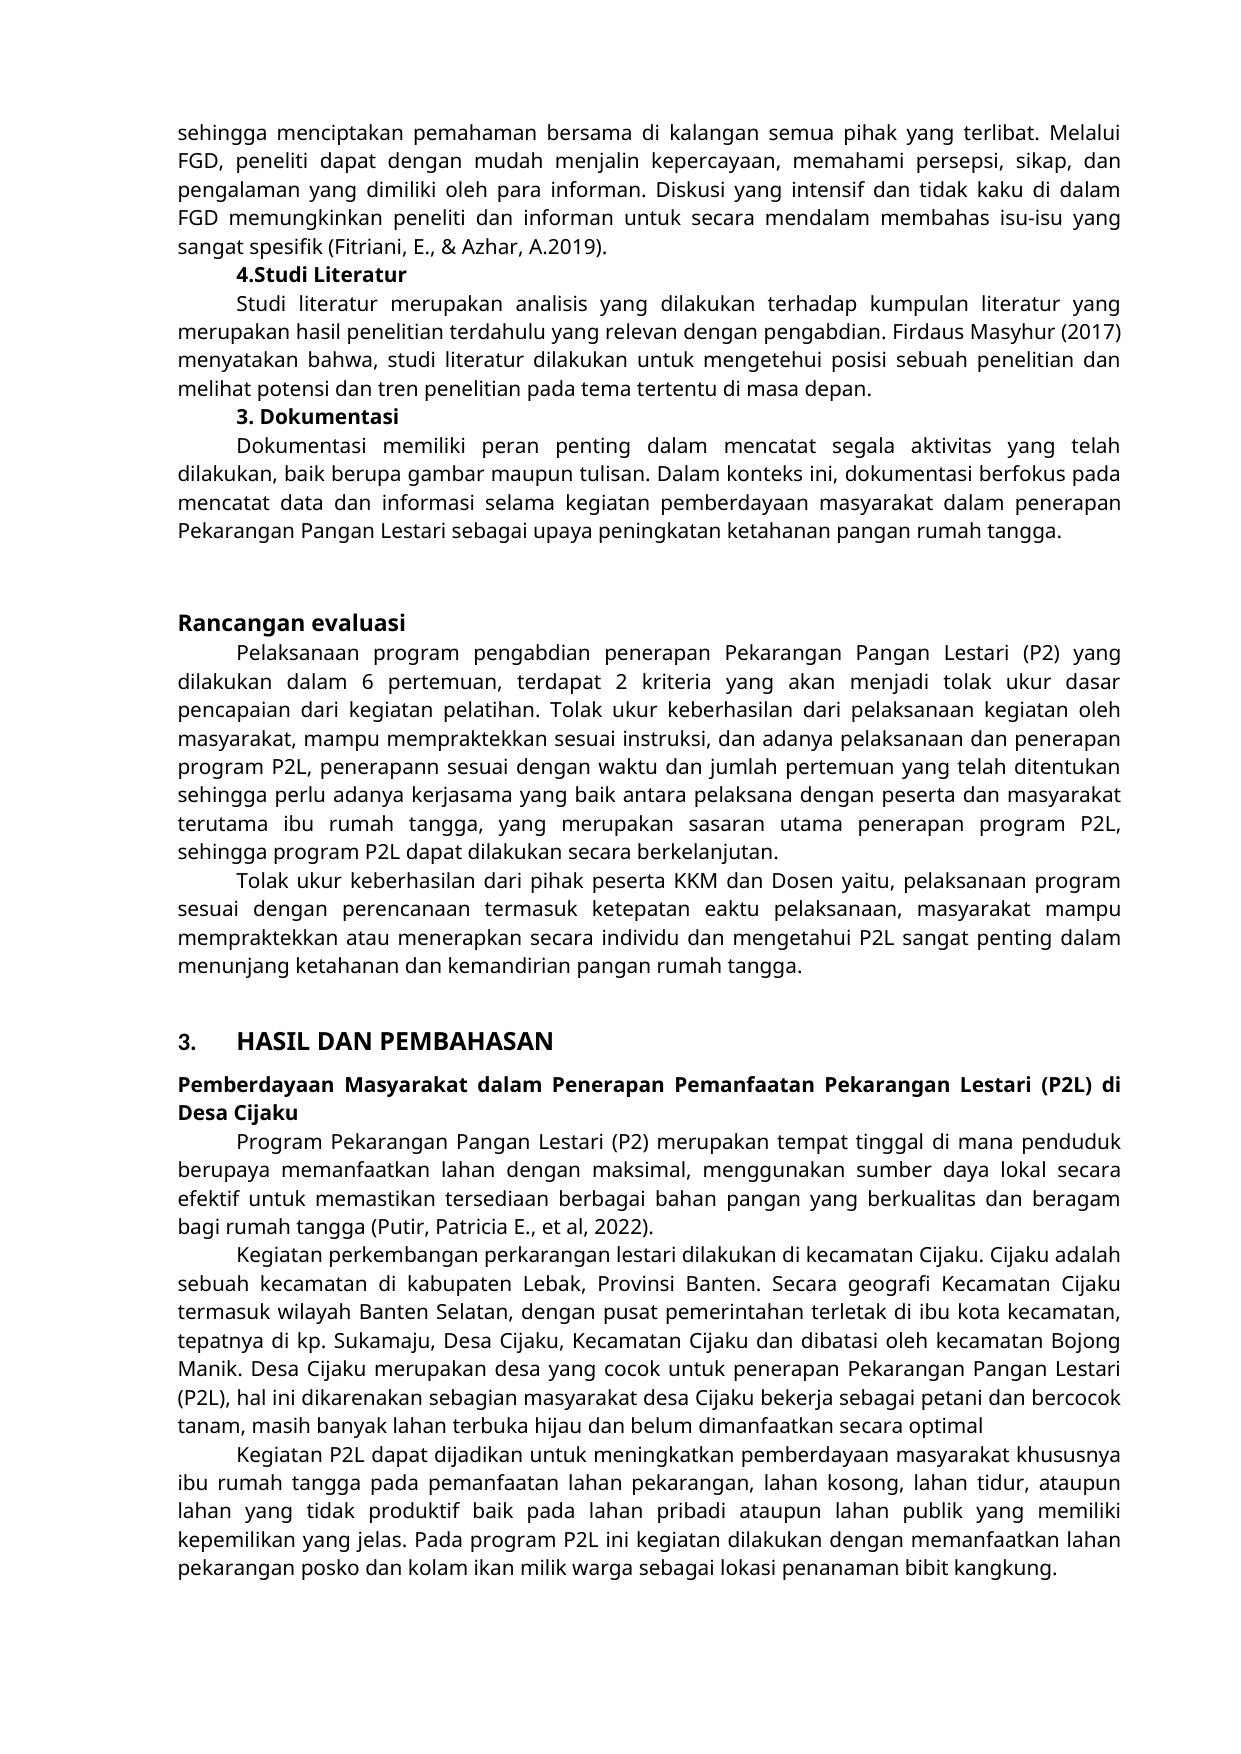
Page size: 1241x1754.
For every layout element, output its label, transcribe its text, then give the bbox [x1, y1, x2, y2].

text 3. Dokumentasi [177, 402, 1122, 431]
text Tolak ukur keberhasilan dari pihak peserta KKM dan Dosen yaitu, pelaksanaan program sesuai dengan perencanaan termasuk ketepatan eaktu pelaksanaan, masyarakat mampu mempraktekkan atau menerapkan secara individu dan mengetahui P2L sangat penting dalam menunjang ketahanan dan kemandirian pangan rumah tangga. [177, 866, 1122, 980]
text Kegiatan perkembangan perkarangan lestari dilakukan di kecamatan Cijaku. Cijaku adalah sebuah kecamatan di kabupaten Lebak, Provinsi Banten. Secara geografi Kecamatan Cijaku termasuk wilayah Banten Selatan, dengan pusat pemerintahan terletak di ibu kota kecamatan, tepatnya di kp. Sukamaju, Desa Cijaku, Kecamatan Cijaku dan dibatasi oleh kecamatan Bojong Manik. Desa Cijaku merupakan desa yang cocok untuk penerapan Pekarangan Pangan Lestari (P2L), hal ini dikarenakan sebagian masyarakat desa Cijaku bekerja sebagai petani dan bercocok tanam, masih banyak lahan terbuka hijau dan belum dimanfaatkan secara optimal [177, 1241, 1122, 1440]
text Pemberdayaan Masyarakat dalam Penerapan Pemanfaatan Pekarangan Lestari (P2L) di Desa Cijaku [177, 1070, 1122, 1127]
text Studi literatur merupakan analisis yang dilakukan terhadap kumpulan literatur yang merupakan hasil penelitian terdahulu yang relevan dengan pengabdian. Firdaus Masyhur (2017) menyatakan bahwa, studi literatur dilakukan untuk mengetehui posisi sebuah penelitian dan melihat potensi dan tren penelitian pada tema tertentu di masa depan. [177, 289, 1122, 402]
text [177, 118, 1122, 260]
text Dokumentasi memiliki peran penting dalam mencatat segala aktivitas yang telah dilakukan, baik berupa gambar maupun tulisan. Dalam konteks ini, dokumentasi berfokus pada mencatat data dan informasi selama kegiatan pemberdayaan masyarakat dalam penerapan Pekarangan Pangan Lestari sebagai upaya peningkatan ketahanan pangan rumah tangga. [177, 431, 1122, 545]
text 4.Studi Literatur [177, 260, 1122, 289]
text Program Pekarangan Pangan Lestari (P2) merupakan tempat tinggal di mana penduduk berupaya memanfaatkan lahan dengan maksimal, menggunakan sumber daya lokal secara efektif untuk memastikan tersediaan berbagai bahan pangan yang berkualitas dan beragam bagi rumah tangga (Putir, Patricia E., et al, 2022). [177, 1127, 1122, 1241]
text Pelaksanaan program pengabdian penerapan Pekarangan Pangan Lestari (P2) yang dilakukan dalam 6 pertemuan, terdapat 2 kriteria yang akan menjadi tolak ukur dasar pencapaian dari kegiatan pelatihan. Tolak ukur keberhasilan dari pelaksanaan kegiatan oleh masyarakat, mampu mempraktekkan sesuai instruksi, dan adanya pelaksanaan dan penerapan program P2L, penerapann sesuai dengan waktu dan jumlah pertemuan yang telah ditentukan sehingga perlu adanya kerjasama yang baik antara pelaksana dengan peserta dan masyarakat terutama ibu rumah tangga, yang merupakan sasaran utama penerapan program P2L, sehingga program P2L dapat dilakukan secara berkelanjutan. [177, 638, 1122, 866]
text Rancangan evaluasi [177, 607, 1122, 638]
list HASIL DAN PEMBAHASAN [177, 1023, 1122, 1057]
text Kegiatan P2L dapat dijadikan untuk meningkatkan pemberdayaan masyarakat khususnya ibu rumah tangga pada pemanfaatan lahan pekarangan, lahan kosong, lahan tidur, ataupun lahan yang tidak produktif baik pada lahan pribadi ataupun lahan publik yang memiliki kepemilikan yang jelas. Pada program P2L ini kegiatan dilakukan dengan memanfaatkan lahan pekarangan posko dan kolam ikan milik warga sebagai lokasi penanaman bibit kangkung. [177, 1440, 1122, 1582]
